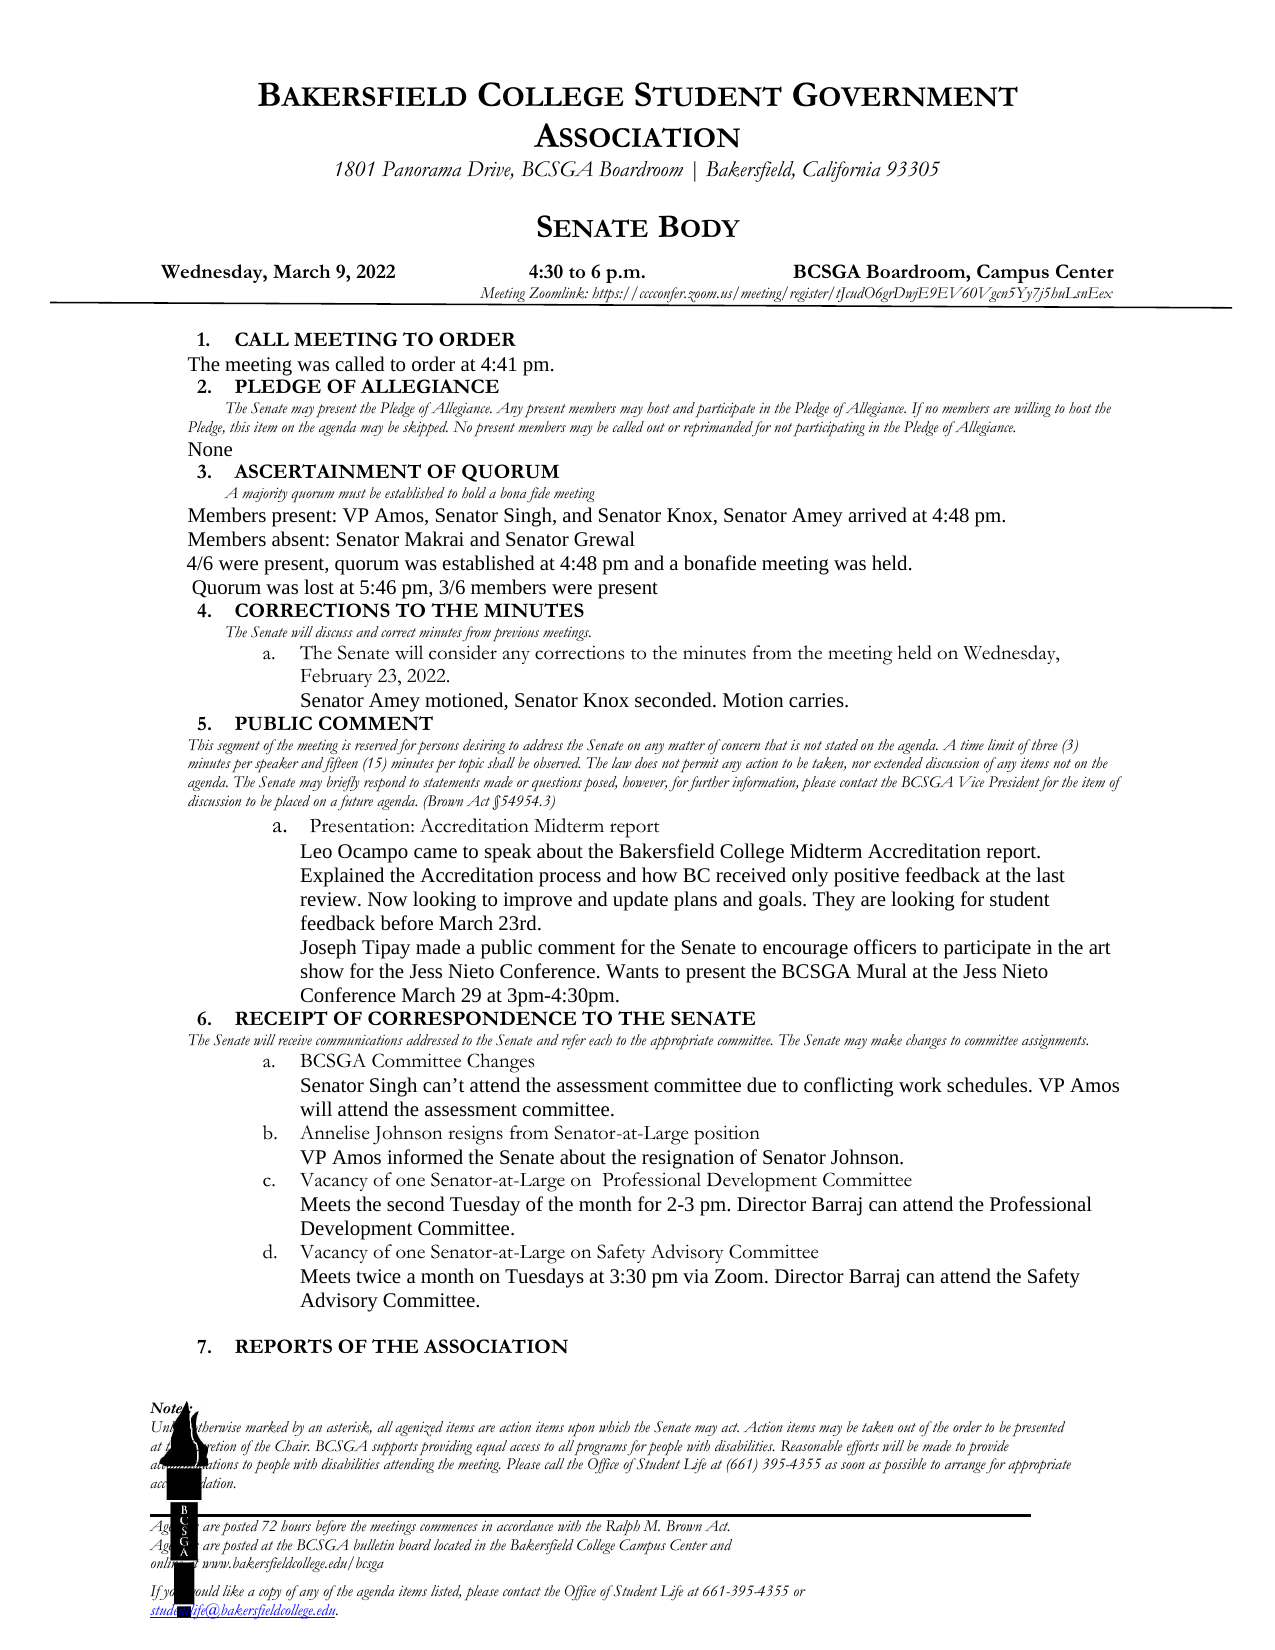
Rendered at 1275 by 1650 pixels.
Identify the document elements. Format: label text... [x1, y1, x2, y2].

text Members absent: Senator Makrai and Senator Grewal [187, 527, 1125, 551]
table_header Wednesday, March 9, 2022 [150, 260, 491, 284]
picture [159, 1517, 209, 1617]
subtitle The Senate will discuss and correct minutes from previous meetings. [187, 623, 1125, 641]
subtitle CORRECTIONS TO THE MINUTES [197, 599, 1125, 623]
subtitle PLEDGE OF ALLEGIANCE [197, 376, 1125, 399]
text 4/6 were present, quorum was established at 4:48 pm and a bonafide meeting was held. [150, 551, 1125, 575]
text Members present: VP Amos, Senator Singh, and Senator Knox, Senator Amey arrived at 4:48 pm. [187, 503, 1125, 527]
subtitle PUBLIC COMMENT [197, 712, 1125, 736]
list BCSGA Committee Changes [262, 1049, 1125, 1073]
subtitle CALL MEETING TO ORDER [197, 328, 1125, 352]
text None [187, 437, 1125, 461]
picture [159, 1401, 209, 1514]
subtitle REPORTS OF THE ASSOCIATION [197, 1335, 1125, 1359]
text VP Amos informed the Senate about the resignation of Senator Johnson. [300, 1144, 1125, 1169]
table_header 4:30 to 6 p.m. [491, 260, 683, 284]
subtitle The Senate may present the Pledge of Allegiance. Any present members may host and participate in the Pledge of Allegiance. If no members are willing to host the Pledge, this item on the agenda may be skipped. No present members may be called out or reprimanded for not participating in the Pledge of Allegiance. [187, 399, 1125, 437]
text Meets the second Tuesday of the month for 2-3 pm. Director Barraj can attend the Professional Development Committee. [300, 1192, 1125, 1240]
text Joseph Tipay made a public comment for the Senate to encourage officers to participate in the art show for the Jess Nieto Conference. Wants to present the BCSGA Mural at the Jess Nieto Conference March 29 at 3pm-4:30pm. [300, 935, 1125, 1007]
text This segment of the meeting is reserved for persons desiring to address the Senate on any matter of concern that is not stated on the agenda. A time limit of three (3) minutes per speaker and fifteen (15) minutes per topic shall be observed. The law does not permit any action to be taken, nor extended discussion of any items not on the agenda. The Senate may briefly respond to statements made or questions posed, however, for further information, please contact the BCSGA Vice President for the item of discussion to be placed on a future agenda. (Brown Act §54954.3) [187, 736, 1125, 811]
table_header BCSGA Boardroom, Campus Center [684, 260, 1125, 284]
text Leo Ocampo came to speak about the Bakersfield College Midterm Accreditation report. Explained the Accreditation process and how BC received only positive feedback at the last review. Now looking to improve and update plans and goals. They are looking for student feedback before March 23rd. [300, 839, 1125, 935]
list Vacancy of one Senator-at-Large on Professional Development Committee [262, 1169, 1125, 1192]
list Annelise Johnson resigns from Senator-at-Large position [262, 1121, 1125, 1144]
table_cell Meeting Zoomlink: https://cccconfer.zoom.us/meeting/register/tJcudO6grDwjE9EV60Vgcn5Yy7j5huLsnEex [150, 284, 1125, 302]
text Senate Body [150, 209, 1125, 246]
subtitle A majority quorum must be established to hold a bona fide meeting [187, 484, 1125, 503]
text Quorum was lost at 5:46 pm, 3/6 members were present [150, 575, 1125, 599]
list The Senate will consider any corrections to the minutes from the meeting held on Wednesday, February 23, 2022. [262, 641, 1125, 688]
list Presentation: Accreditation Midterm report [272, 811, 1110, 839]
text Senator Singh can’t attend the assessment committee due to conflicting work schedules. VP Amos will attend the assessment committee. [300, 1073, 1125, 1121]
list Vacancy of one Senator-at-Large on Safety Advisory Committee [262, 1240, 1125, 1264]
text The Senate will receive communications addressed to the Senate and refer each to the appropriate committee. The Senate may make changes to committee assignments. [187, 1031, 1125, 1049]
text Meets twice a month on Tuesdays at 3:30 pm via Zoom. Director Barraj can attend the Safety Advisory Committee. [300, 1264, 1125, 1312]
subtitle ASCERTAINMENT OF QUORUM [197, 461, 1125, 484]
text Senator Amey motioned, Senator Knox seconded. Motion carries. [300, 688, 1125, 712]
subtitle RECEIPT OF CORRESPONDENCE TO THE SENATE [197, 1007, 1125, 1031]
text The meeting was called to order at 4:41 pm. [187, 352, 1125, 376]
